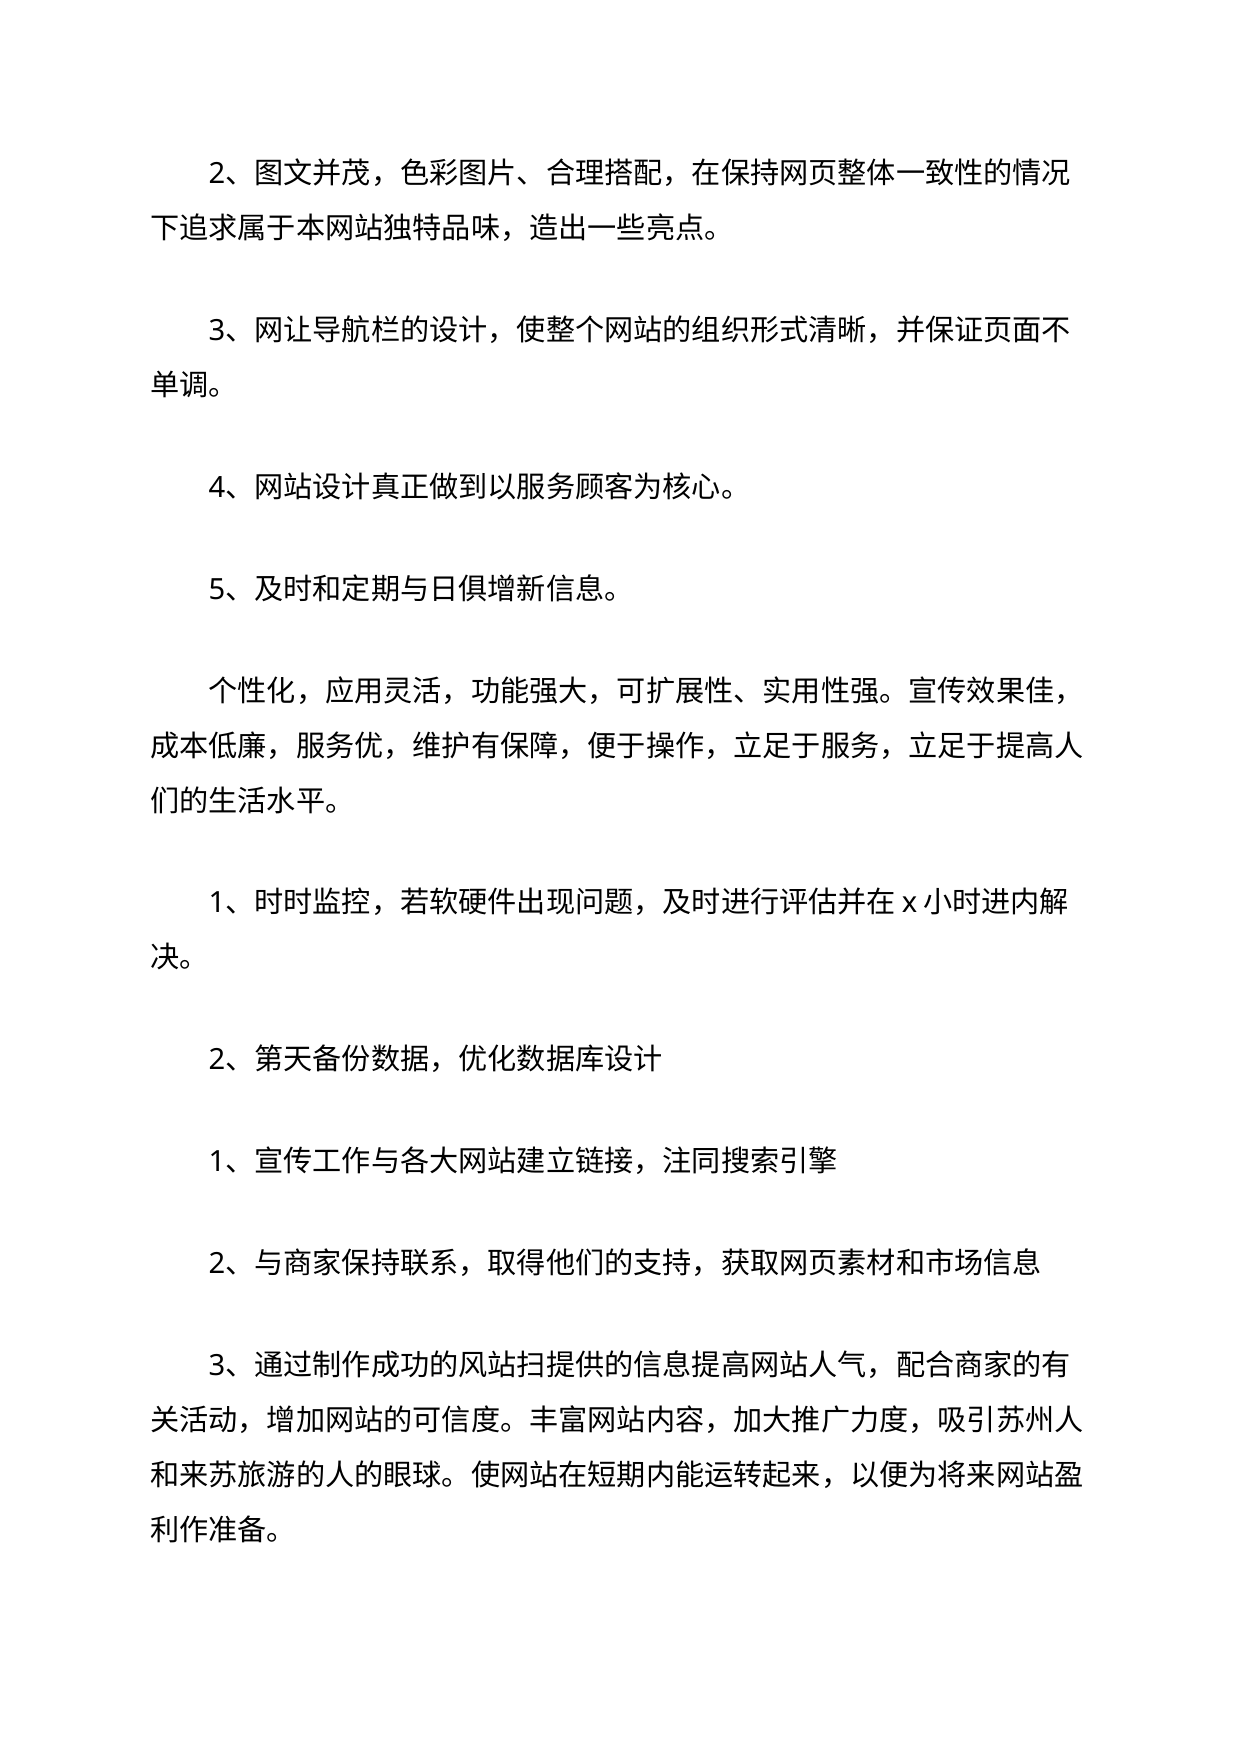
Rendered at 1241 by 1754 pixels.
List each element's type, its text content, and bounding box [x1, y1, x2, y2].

text 3、网让导航栏的设计，使整个网站的组织形式清晰，并保证页面不单调。 [150, 307, 1090, 404]
text 1、时时监控，若软硬件出现问题，及时进行评估并在x小时进内解决。 [150, 879, 1090, 976]
text 5、及时和定期与日俱增新信息。 [150, 566, 1090, 608]
text 1、宣传工作与各大网站建立链接，注同搜索引擎 [150, 1138, 1090, 1180]
text 3、通过制作成功的风站扫提供的信息提高网站人气，配合商家的有关活动，增加网站的可信度。丰富网站内容，加大推广力度，吸引苏州人和来苏旅游的人的眼球。使网站在短期内能运转起来，以便为将来网站盈利作准备。 [150, 1342, 1090, 1549]
text 2、图文并茂，色彩图片、合理搭配，在保持网页整体一致性的情况下追求属于本网站独特品味，造出一些亮点。 [150, 150, 1090, 247]
text 个性化，应用灵活，功能强大，可扩展性、实用性强。宣传效果佳，成本低廉，服务优，维护有保障，便于操作，立足于服务，立足于提高人们的生活水平。 [150, 667, 1090, 819]
text 2、与商家保持联系，取得他们的支持，获取网页素材和市场信息 [150, 1240, 1090, 1282]
text 4、网站设计真正做到以服务顾客为核心。 [150, 463, 1090, 506]
text 2、第天备份数据，优化数据库设计 [150, 1036, 1090, 1078]
